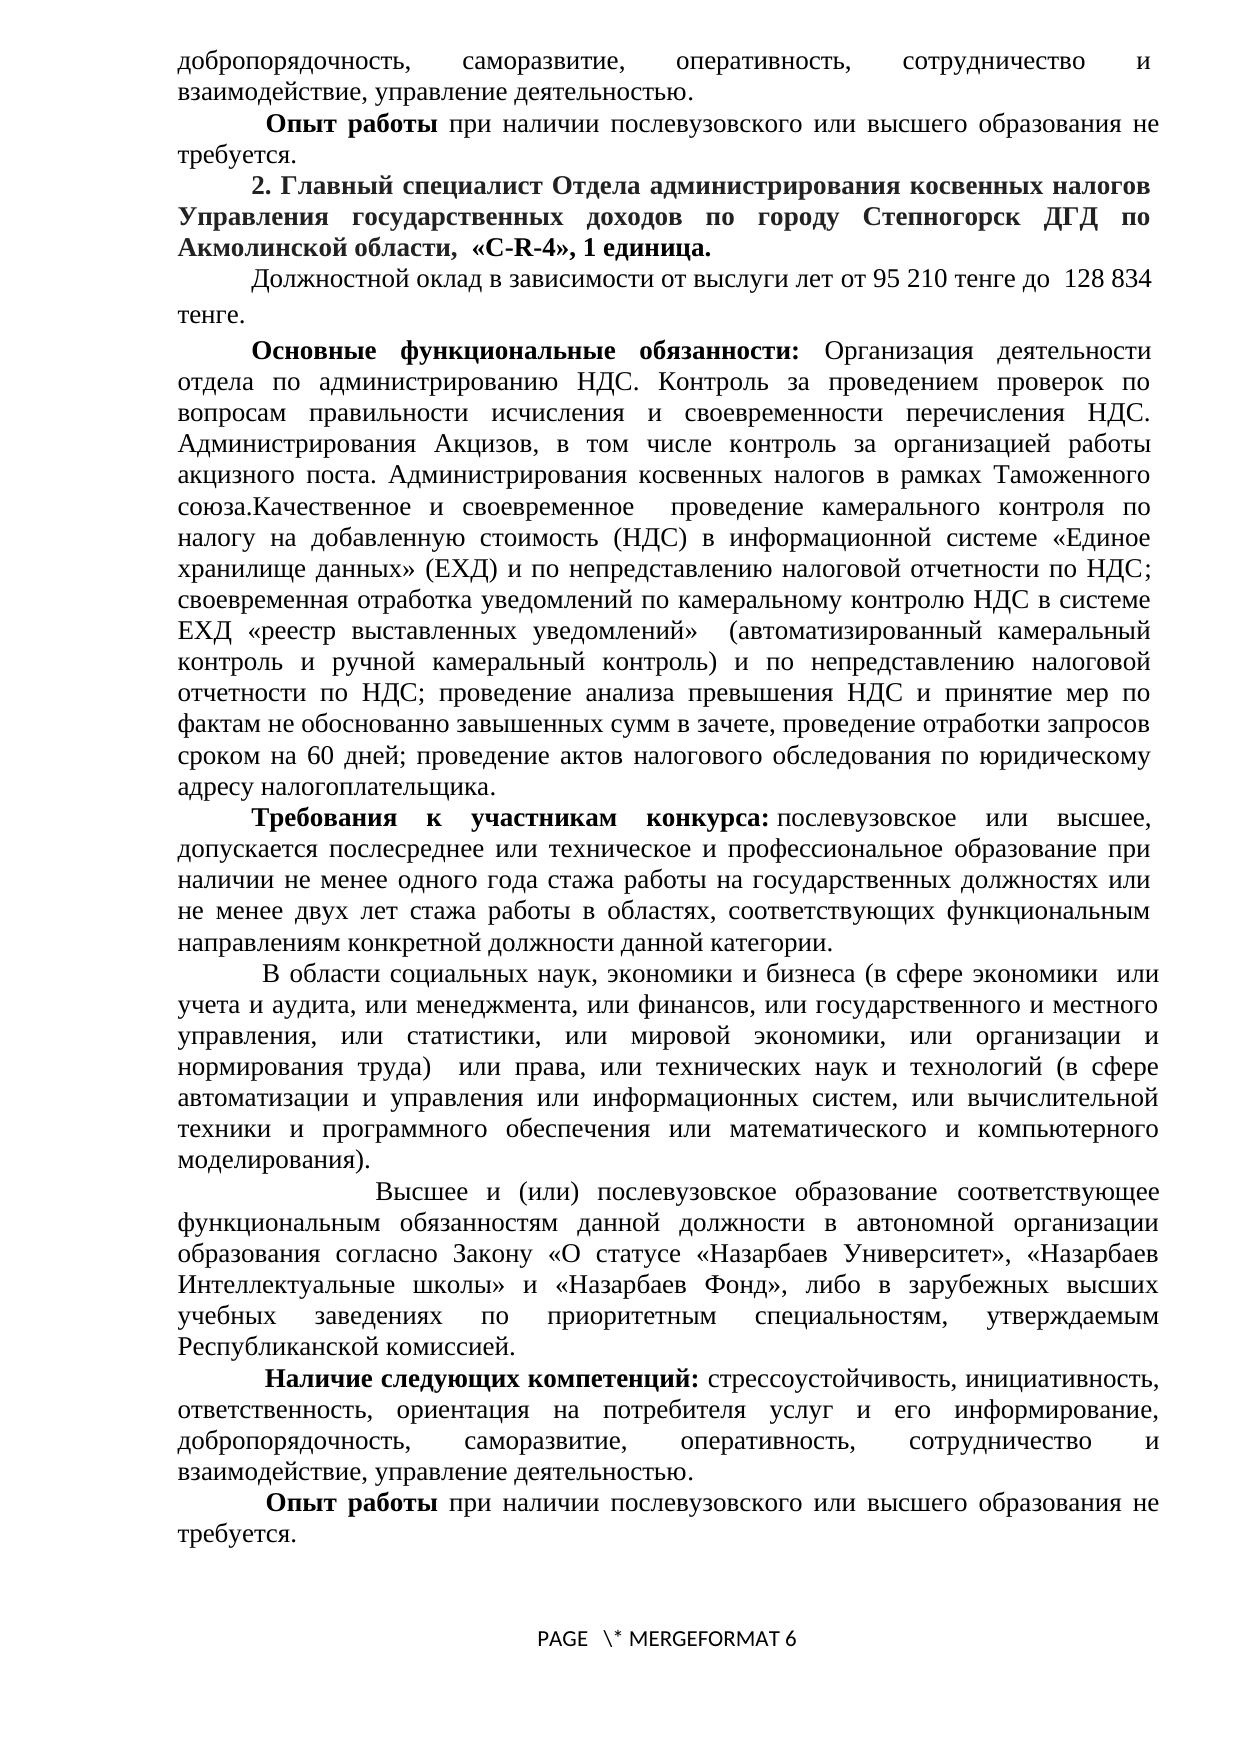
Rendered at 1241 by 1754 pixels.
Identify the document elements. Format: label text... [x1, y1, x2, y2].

text Должностной оклад в зависимости от выслуги лет от 95 210 тенге до 128 834 тенге. [177, 262, 1152, 329]
text Основные функциональные обязанности: Организация деятельности отдела по администрированию НДС. Контроль за проведением проверок по вопросам правильности исчисления и своевременности перечисления НДС. Администрирования Акцизов, в том числе контроль за организацией работы акцизного поста. Администрирования косвенных налогов в рамках Таможенного союза.Качественное и своевременное проведение камерального контроля по налогу на добавленную стоимость (НДС) в информационной системе «Единое хранилище данных» (ЕХД) и по непредставлению налоговой отчетности по НДС; своевременная отработка уведомлений по камеральному контролю НДС в системе ЕХД «реестр выставленных уведомлений» (автоматизированный камеральный контроль и ручной камеральный контроль) и по непредставлению налоговой отчетности по НДС; проведение анализа превышения НДС и принятие мер по фактам не обоснованно завышенных сумм в зачете, проведение отработки запросов сроком на 60 дней; проведение актов налогового обследования по юридическому адресу налогоплательщика. [177, 334, 1152, 801]
text Опыт работы при наличии послевузовского или высшего образования не требуется. [177, 1486, 1160, 1548]
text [177, 44, 1152, 107]
text Опыт работы при наличии послевузовского или высшего образования не требуется. [177, 107, 1160, 169]
text Высшее и (или) послевузовское образование соответствующее функциональным обязанностям данной должности в автономной организации образования согласно Закону «О статусе «Назарбаев Университет», «Назарбаев Интеллектуальные школы» и «Назарбаев Фонд», либо в зарубежных высших учебных заведениях по приоритетным специальностям, утверждаемым Республиканской комиссией. [177, 1175, 1160, 1362]
text Требования к участникам конкурса: послевузовское или высшее, допускается послесреднее или техническое и профессиональное образование при наличии не менее одного года стажа работы на государственных должностях или не менее двух лет стажа работы в областях, соответствующих функциональным направлениям конкретной должности данной категории. [177, 801, 1152, 957]
text В области социальных наук, экономики и бизнеса (в сфере экономики или учета и аудита, или менеджмента, или финансов, или государственного и местного управления, или статистики, или мировой экономики, или организации и нормирования труда) или права, или технических наук и технологий (в сфере автоматизации и управления или информационных систем, или вычислительной техники и программного обеспечения или математического и компьютерного моделирования). [177, 957, 1160, 1175]
text 2. Главный специалист Отдела администрирования косвенных налогов Управления государственных доходов по городу Степногорск ДГД по Акмолинской области, «С-R-4», 1 единица. [177, 169, 1152, 262]
